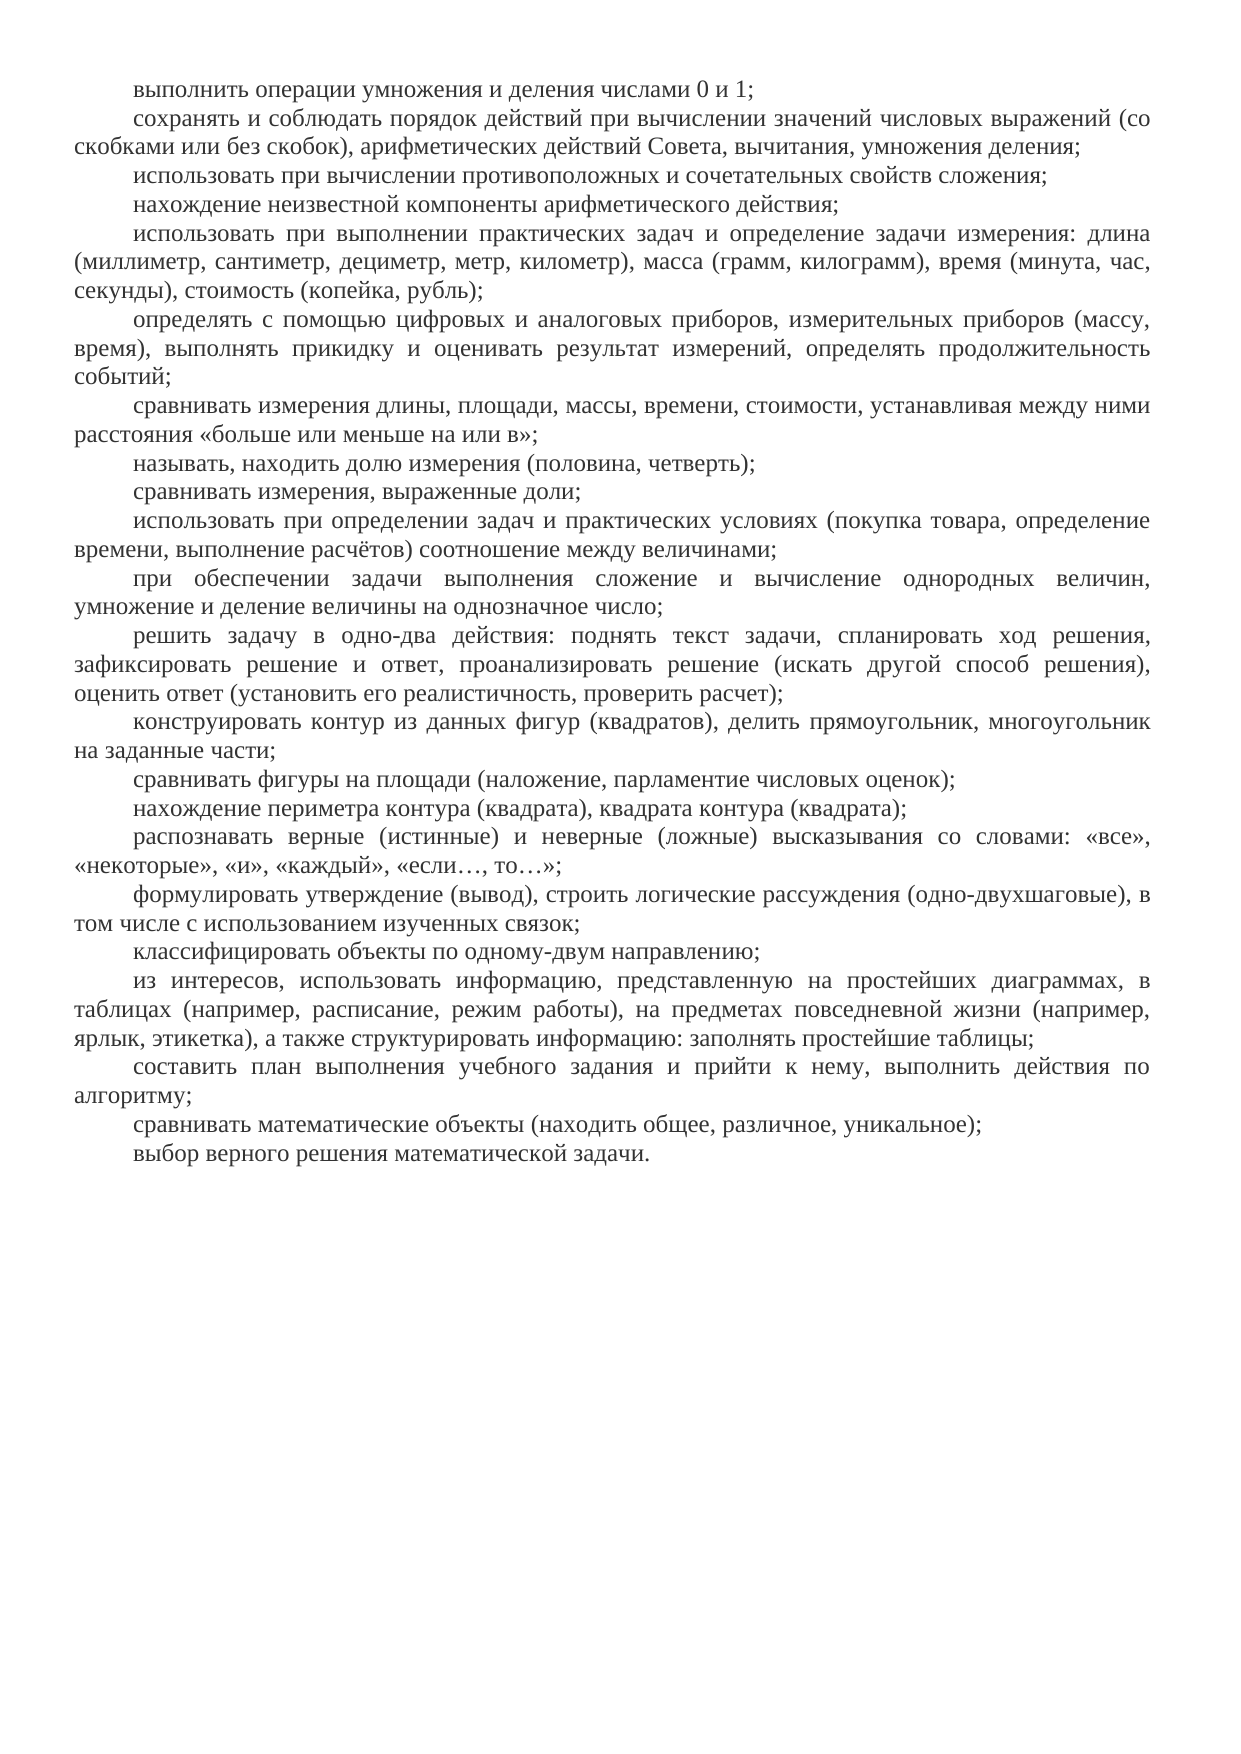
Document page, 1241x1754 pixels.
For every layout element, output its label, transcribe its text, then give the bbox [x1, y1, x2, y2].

text выполнить операции умножения и деления числами 0 и 1; [74, 74, 1152, 103]
text решить задачу в одно-два действия: поднять текст задачи, спланировать ход решения, зафиксировать решение и ответ, проанализировать решение (искать другой способ решения), оценить ответ (установить его реалистичность, проверить расчет); [74, 620, 1152, 706]
text называть, находить долю измерения (половина, четверть); [74, 448, 1152, 476]
text сравнивать измерения длины, площади, массы, времени, стоимости, устанавливая между ними расстояния «больше или меньше на или в»; [74, 390, 1152, 448]
text использовать при определении задач и практических условиях (покупка товара, определение времени, выполнение расчётов) соотношение между величинами; [74, 505, 1152, 563]
text из интересов, использовать информацию, представленную на простейших диаграммах, в таблицах (например, расписание, режим работы), на предметах повседневной жизни (например, ярлык, этикетка), а также структурировать информацию: заполнять простейшие таблицы; [74, 965, 1152, 1051]
text формулировать утверждение (вывод), строить логические рассуждения (одно-двухшаговые), в том числе с использованием изученных связок; [74, 879, 1152, 936]
text сравнивать фигуры на площади (наложение, парламентие числовых оценок); [74, 764, 1152, 793]
text выбор верного решения математической задачи. [74, 1138, 1152, 1166]
text нахождение неизвестной компоненты арифметического действия; [74, 189, 1152, 218]
text при обеспечении задачи выполнения сложение и вычисление однородных величин, умножение и деление величины на однозначное число; [74, 563, 1152, 620]
text использовать при вычислении противоположных и сочетательных свойств сложения; [74, 160, 1152, 189]
text составить план выполнения учебного задания и прийти к нему, выполнить действия по алгоритму; [74, 1051, 1152, 1109]
text сохранять и соблюдать порядок действий при вычислении значений числовых выражений (со скобками или без скобок), арифметических действий Совета, вычитания, умножения деления; [74, 103, 1152, 160]
text использовать при выполнении практических задач и определение задачи измерения: длина (миллиметр, сантиметр, дециметр, метр, километр), масса (грамм, килограмм), время (минута, час, секунды), стоимость (копейка, рубль); [74, 218, 1152, 304]
text конструировать контур из данных фигур (квадратов), делить прямоугольник, многоугольник на заданные части; [74, 706, 1152, 764]
text сравнивать математические объекты (находить общее, различное, уникальное); [74, 1109, 1152, 1138]
text сравнивать измерения, выраженные доли; [74, 476, 1152, 505]
text классифицировать объекты по одному-двум направлению; [74, 936, 1152, 965]
text определять с помощью цифровых и аналоговых приборов, измерительных приборов (массу, время), выполнять прикидку и оценивать результат измерений, определять продолжительность событий; [74, 304, 1152, 390]
text нахождение периметра контура (квадрата), квадрата контура (квадрата); [74, 793, 1152, 821]
text распознавать верные (истинные) и неверные (ложные) высказывания со словами: «все», «некоторые», «и», «каждый», «если…, то…»; [74, 821, 1152, 879]
